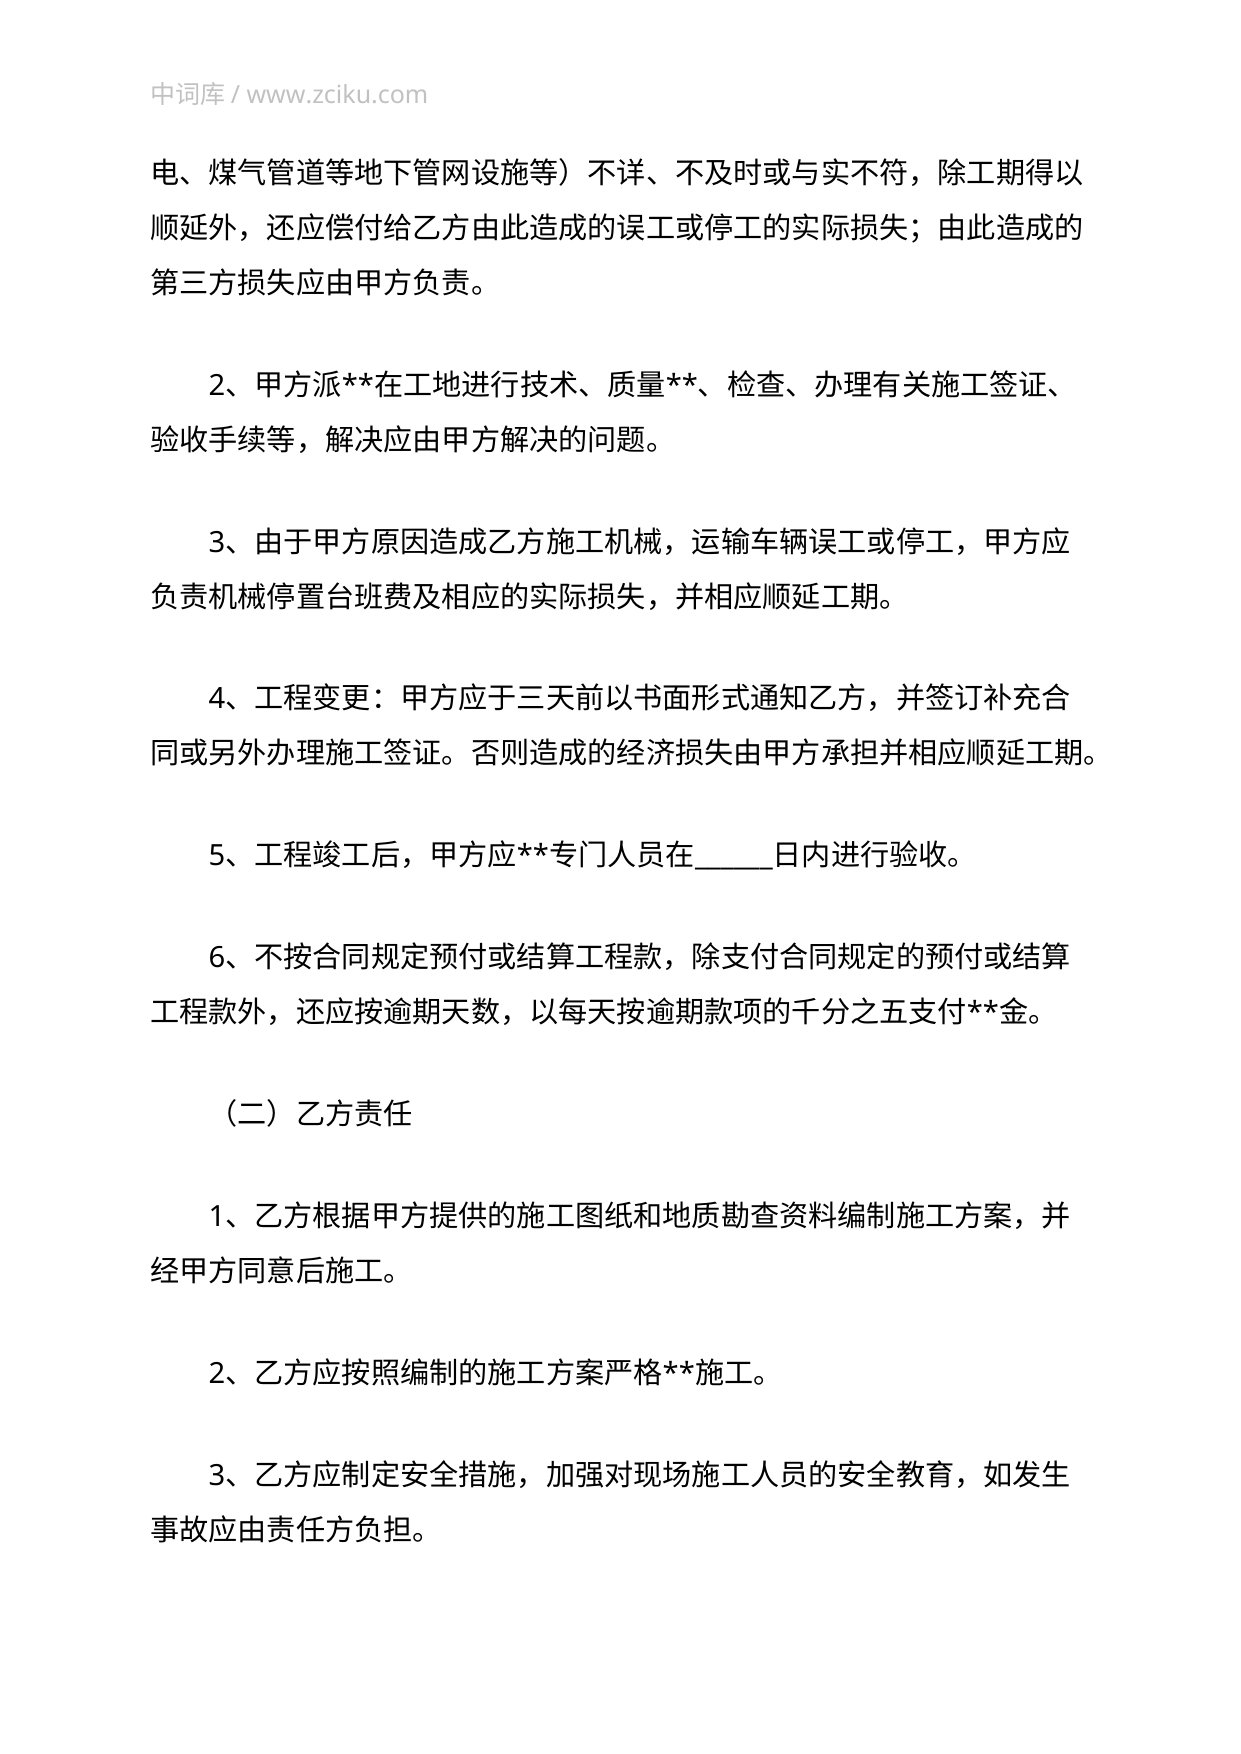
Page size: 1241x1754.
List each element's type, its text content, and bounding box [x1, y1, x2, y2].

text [150, 150, 1090, 302]
text 4、工程变更：甲方应于三天前以书面形式通知乙方，并签订补充合同或另外办理施工签证。否则造成的经济损失由甲方承担并相应顺延工期。 [150, 675, 1090, 772]
text 1、乙方根据甲方提供的施工图纸和地质勘查资料编制施工方案，并经甲方同意后施工。 [150, 1193, 1090, 1290]
text 5、工程竣工后，甲方应**专门人员在______日内进行验收。 [150, 832, 1090, 874]
text 6、不按合同规定预付或结算工程款，除支付合同规定的预付或结算工程款外，还应按逾期天数，以每天按逾期款项的千分之五支付**金。 [150, 934, 1090, 1031]
text 3、乙方应制定安全措施，加强对现场施工人员的安全教育，如发生事故应由责任方负担。 [150, 1451, 1090, 1549]
text （二）乙方责任 [150, 1091, 1090, 1133]
text 2、乙方应按照编制的施工方案严格**施工。 [150, 1349, 1090, 1392]
text 2、甲方派**在工地进行技术、质量**、检查、办理有关施工签证、验收手续等，解决应由甲方解决的问题。 [150, 362, 1090, 459]
text 3、由于甲方原因造成乙方施工机械，运输车辆误工或停工，甲方应负责机械停置台班费及相应的实际损失，并相应顺延工期。 [150, 518, 1090, 616]
